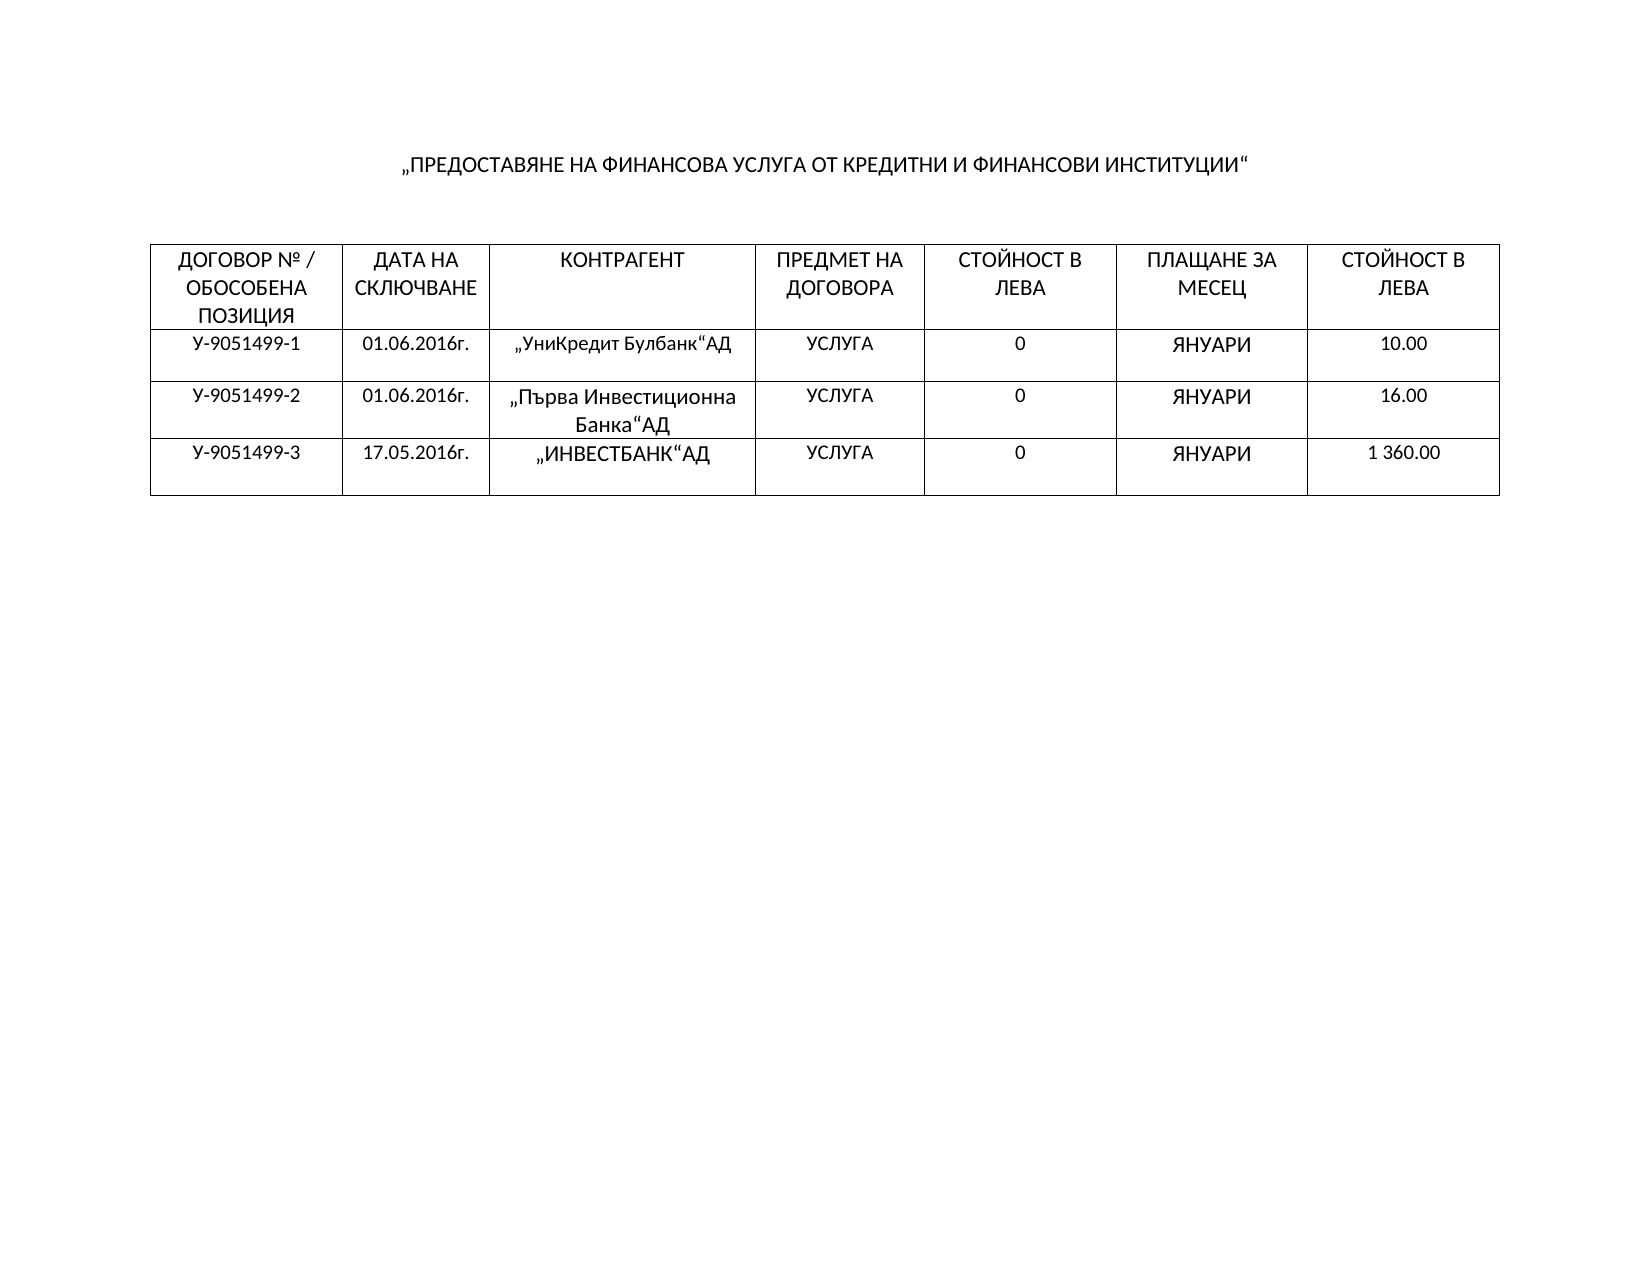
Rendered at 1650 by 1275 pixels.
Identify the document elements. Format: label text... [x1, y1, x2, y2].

table_cell ЯНУАРИ [1117, 439, 1307, 495]
table_cell У-9051499-2 [151, 382, 342, 438]
table_header ПРЕДМЕТ НА ДОГОВОРА [756, 245, 924, 329]
table_cell „Първа Инвестиционна Банка“АД [490, 382, 755, 438]
table_cell 1 360.00 [1308, 439, 1499, 495]
text „ПРЕДОСТАВЯНЕ НА ФИНАНСОВА УСЛУГА ОТ КРЕДИТНИ И ФИНАНСОВИ ИНСТИТУЦИИ“ [150, 150, 1500, 178]
table_cell 16.00 [1308, 382, 1499, 438]
table_cell ЯНУАРИ [1117, 382, 1307, 438]
table_cell „ИНВЕСТБАНК“АД [490, 439, 755, 495]
table_cell 0 [925, 382, 1116, 438]
table_cell „УниКредит Булбанк“АД [490, 330, 755, 381]
table_header ДАТА НА СКЛЮЧВАНЕ [343, 245, 489, 329]
table_cell 17.05.2016г. [343, 439, 489, 495]
table_header ДОГОВОР № / ОБОСОБЕНА ПОЗИЦИЯ [151, 245, 342, 329]
table_header СТОЙНОСТ В ЛЕВА [925, 245, 1116, 329]
table_cell УСЛУГА [756, 382, 924, 438]
table_cell 01.06.2016г. [343, 330, 489, 381]
table_header КОНТРАГЕНТ [490, 245, 755, 329]
table_cell УСЛУГА [756, 330, 924, 381]
table_cell 0 [925, 439, 1116, 495]
table_cell У-9051499-1 [151, 330, 342, 381]
table_header СТОЙНОСТ В ЛЕВА [1308, 245, 1499, 329]
table_cell ЯНУАРИ [1117, 330, 1307, 381]
table_header ПЛАЩАНЕ ЗА МЕСЕЦ [1117, 245, 1307, 329]
table_cell 10.00 [1308, 330, 1499, 381]
table_cell УСЛУГА [756, 439, 924, 495]
table_cell 0 [925, 330, 1116, 381]
table_cell 01.06.2016г. [343, 382, 489, 438]
table_cell У-9051499-3 [151, 439, 342, 495]
